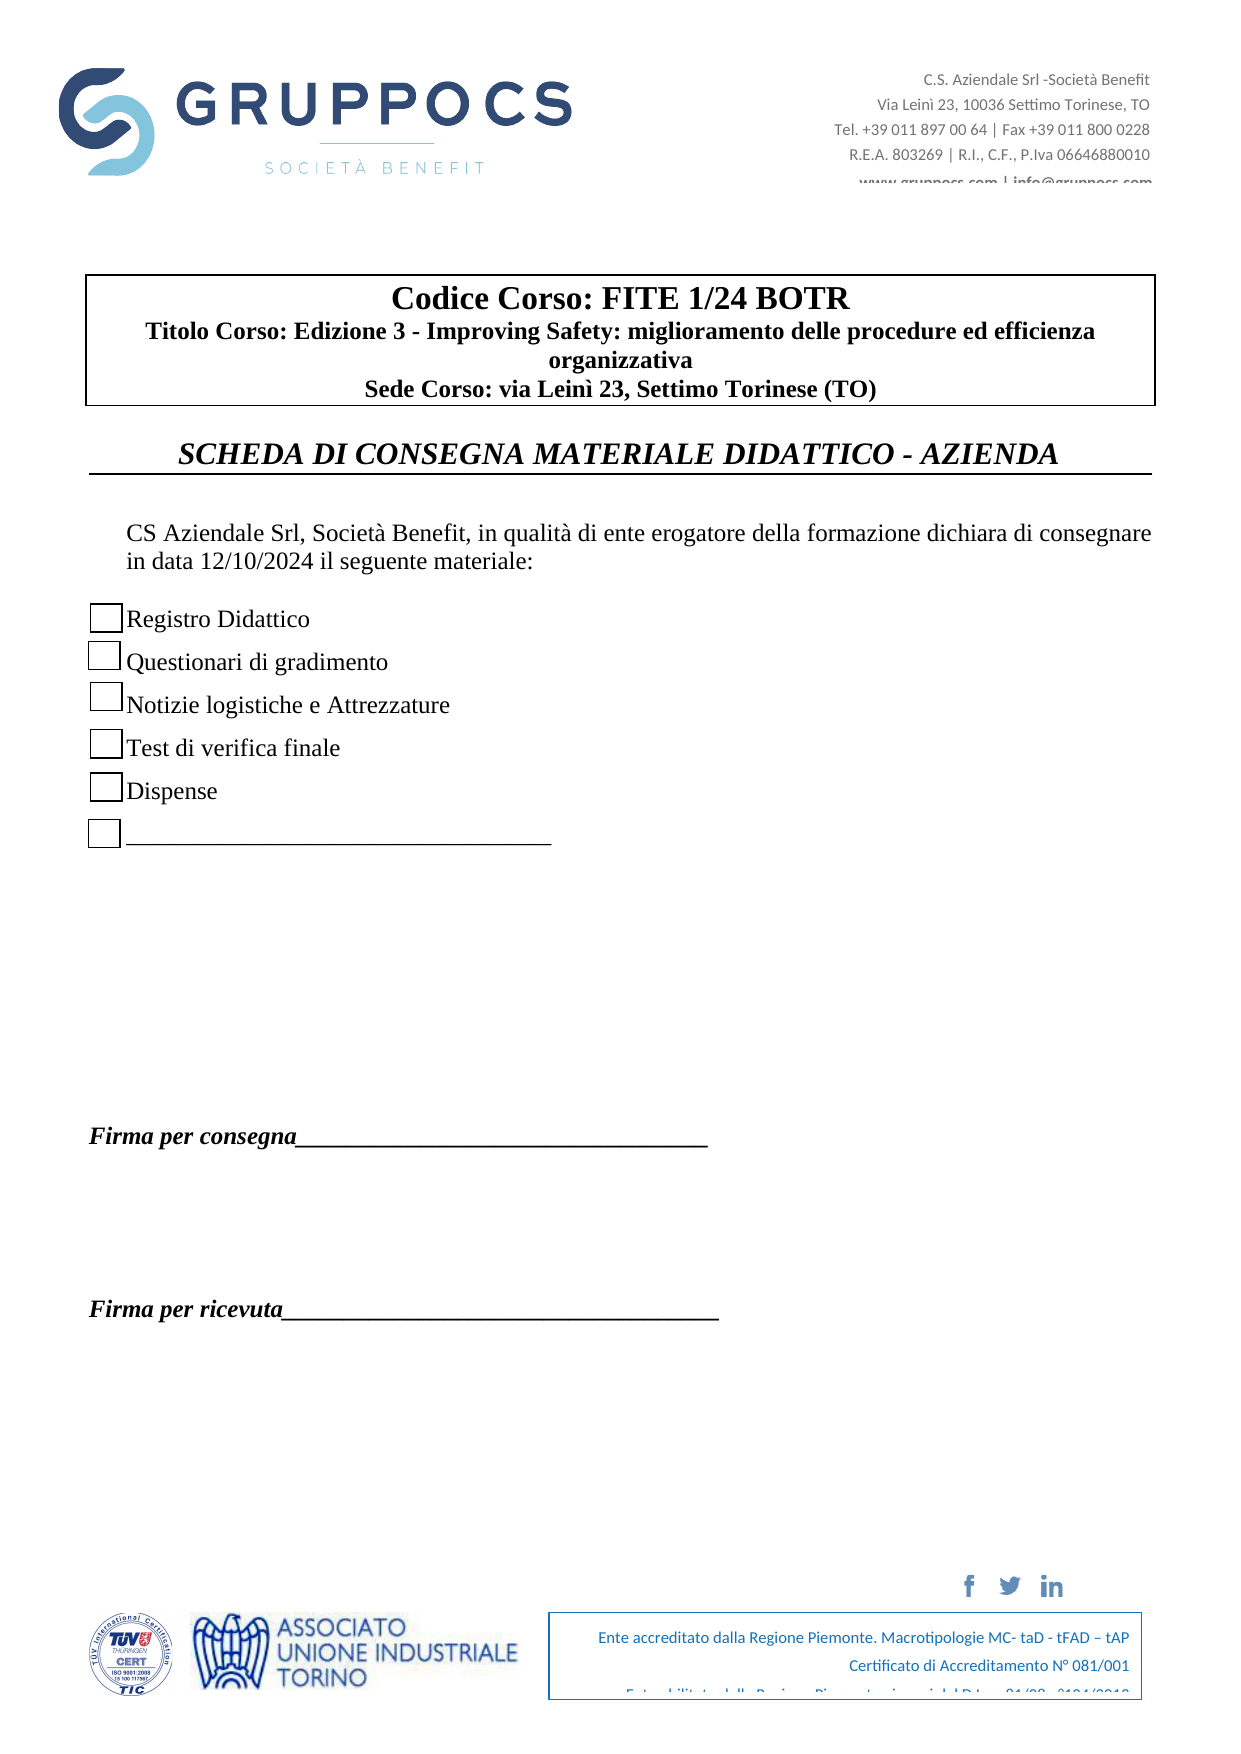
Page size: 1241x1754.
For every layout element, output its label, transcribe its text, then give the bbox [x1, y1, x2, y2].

text Test di verifica finale [126, 733, 1152, 762]
text Sede Corso: via Leinì 23, Settimo Torinese (TO) [87, 370, 1154, 405]
text Notizie logistiche e Attrezzature [126, 690, 1152, 719]
text Registro Didattico [126, 604, 1152, 633]
text __________________________________ [126, 819, 1152, 848]
picture [89, 1613, 173, 1696]
text Firma per consegna_________________________________ [29, 1121, 1152, 1150]
picture [190, 1612, 520, 1690]
text CS Aziendale Srl, Società Benefit, in qualità di ente erogatore della formazione dichiara di consegnare in data 12/10/2024 il seguente materiale: [126, 518, 1152, 575]
text Firma per ricevuta___________________________________ [88, 1294, 1152, 1323]
text Dispense [126, 776, 1152, 805]
text Titolo Corso: Edizione 3 - Improving Safety: miglioramento delle procedure ed efficienza organizzativa [88, 316, 1152, 370]
picture [964, 1575, 1063, 1597]
picture [58, 68, 580, 178]
text SCHEDA DI CONSEGNA MATERIALE DIDATTICO - AZIENDA [88, 435, 1152, 474]
text Questionari di gradimento [126, 647, 1152, 676]
text Codice Corso: FITE 1/24 BOTR [87, 276, 1154, 316]
